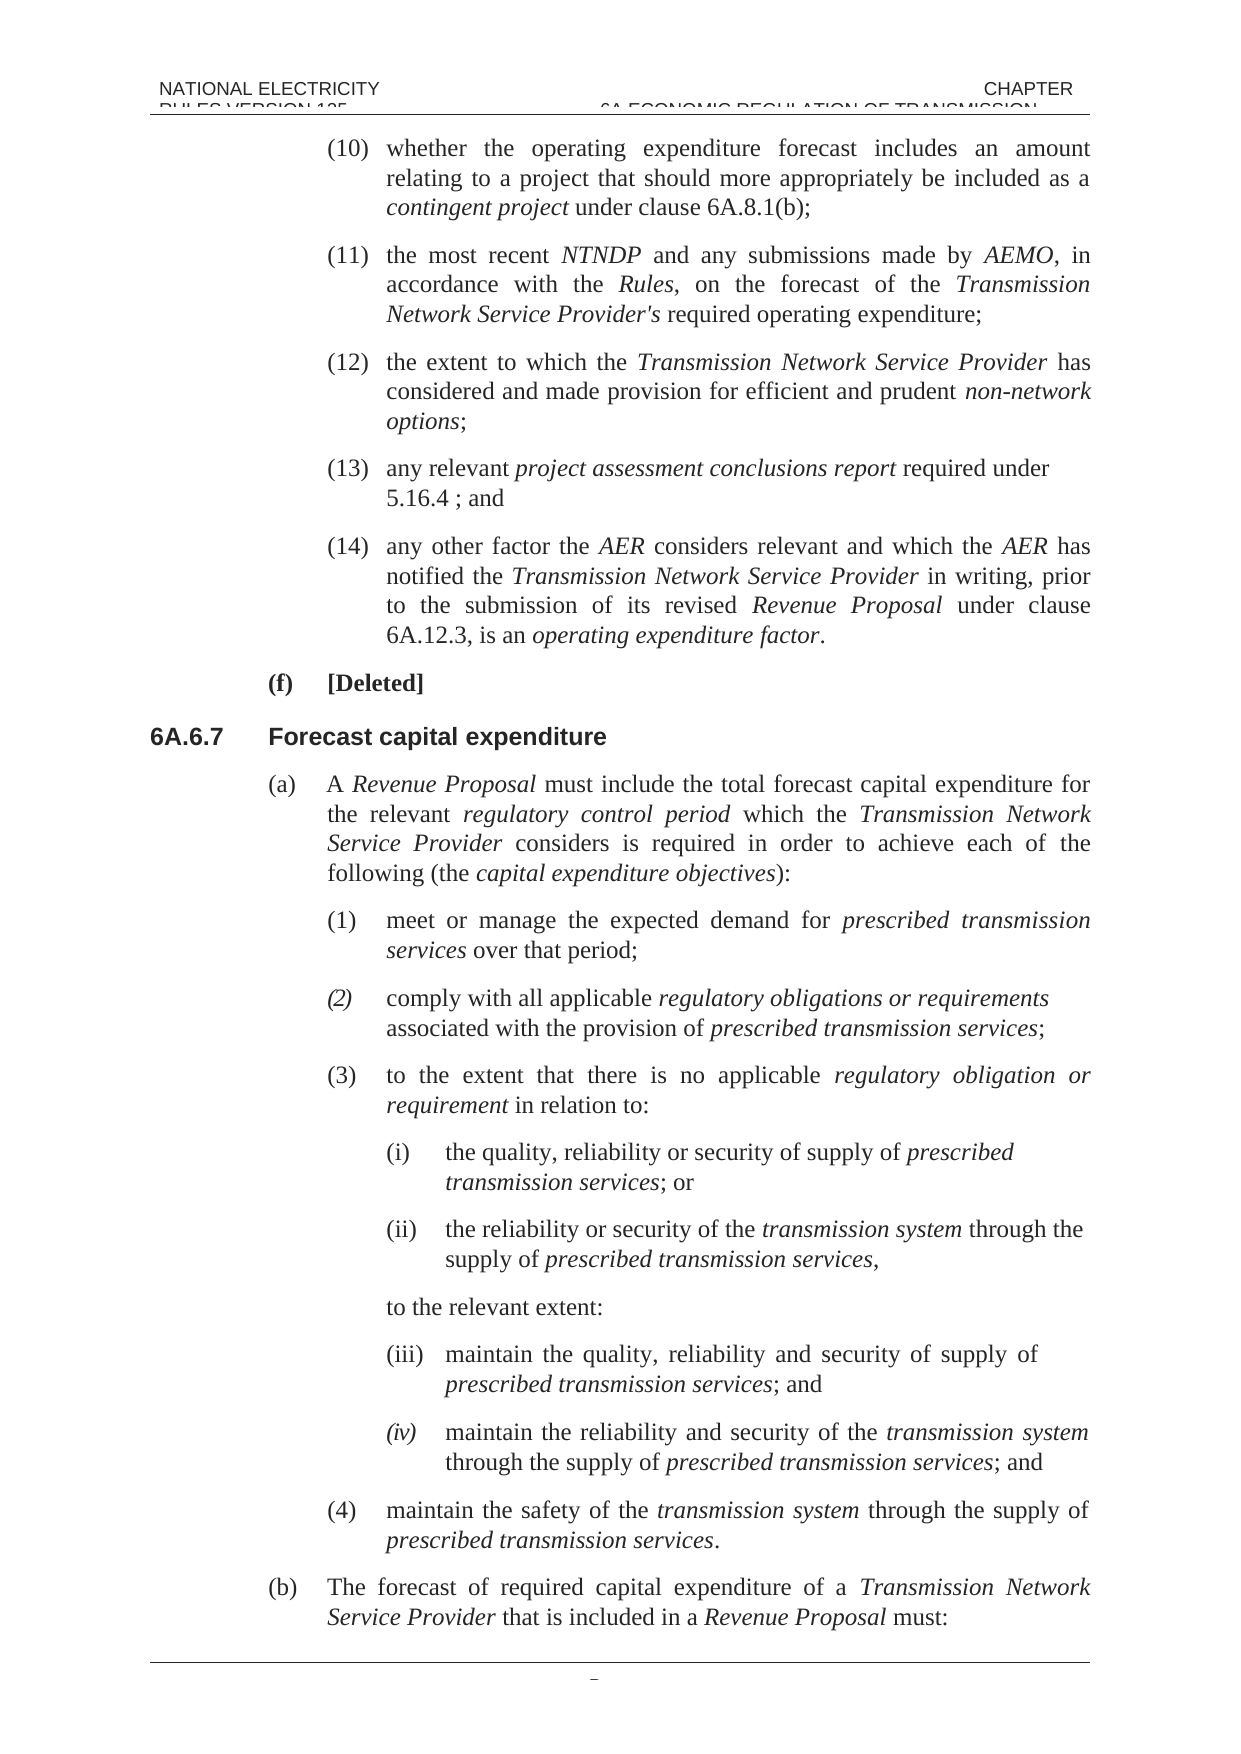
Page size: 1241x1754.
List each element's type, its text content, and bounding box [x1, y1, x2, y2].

text prescribed transmission services; and [445, 1369, 1103, 1398]
list whether the operating expenditure forecast includes an amount relating to a project that should more appropriately be included as a contingent project under clause 6A.8.1(b); [327, 133, 1091, 221]
text through the supply of prescribed transmission services; and [445, 1447, 1103, 1476]
list The forecast of required capital expenditure of a Transmission Network Service Provider that is included in a Revenue Proposal must: [268, 1572, 1090, 1631]
list the extent to which the Transmission Network Service Provider has considered and made provision for efficient and prudent non-network options; [327, 347, 1091, 435]
list maintain the safety of the transmission system through the supply of [327, 1495, 1103, 1523]
list A Revenue Proposal must include the total forecast capital expenditure for the relevant regulatory control period which the Transmission Network Service Provider considers is required in order to achieve each of the following (the capital expenditure objectives): [268, 769, 1091, 887]
list to the extent that there is no applicable regulatory obligation or requirement in relation to: [327, 1060, 1091, 1119]
list any relevant project assessment conclusions report required under [327, 453, 1103, 482]
list the quality, reliability or security of supply of prescribed transmission services; or [386, 1137, 1091, 1196]
list any other factor the AER considers relevant and which the AER has notified the Transmission Network Service Provider in writing, prior to the submission of its revised Revenue Proposal under clause 6A.12.3, is an operating expenditure factor. [327, 531, 1091, 649]
text to the relevant extent: [386, 1292, 1103, 1320]
list the most recent NTNDP and any submissions made by AEMO, in accordance with the Rules, on the forecast of the Transmission Network Service Provider's required operating expenditure; [327, 240, 1091, 328]
text 6A.6.7 Forecast capital expenditure [150, 722, 1103, 751]
list maintain the reliability and security of the transmission system [386, 1417, 1103, 1446]
text 5.16.4 ; and [386, 483, 1103, 512]
subtitle [Deleted] [268, 668, 1103, 696]
list the reliability or security of the transmission system through the supply of prescribed transmission services, [386, 1214, 1091, 1273]
text associated with the provision of prescribed transmission services; [386, 1013, 1103, 1041]
text prescribed transmission services. [386, 1525, 1103, 1553]
list maintain the quality, reliability and security of supply of [386, 1339, 1103, 1368]
list meet or manage the expected demand for prescribed transmission services over that period; [327, 906, 1091, 964]
list comply with all applicable regulatory obligations or requirements [327, 983, 1103, 1011]
